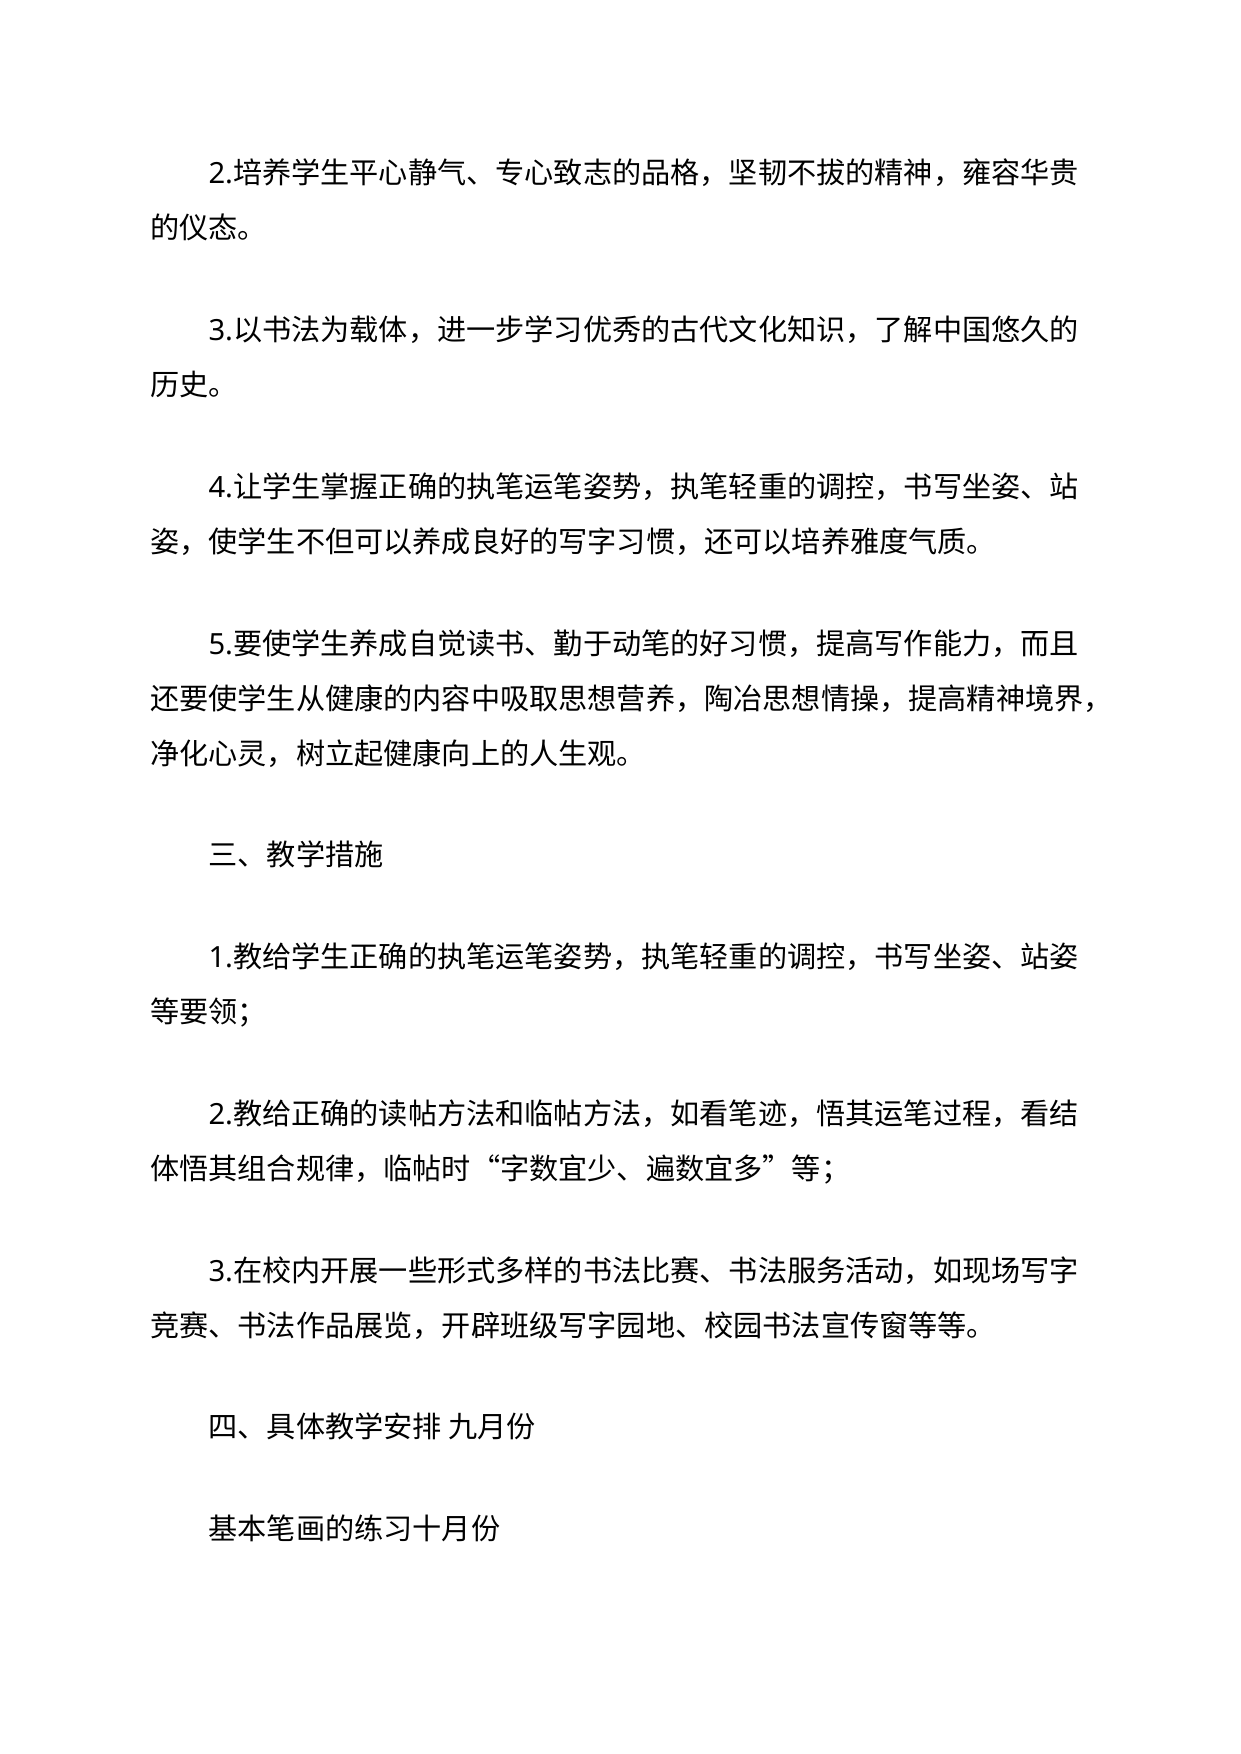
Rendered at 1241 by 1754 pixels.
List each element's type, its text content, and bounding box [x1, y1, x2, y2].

text 四、具体教学安排 九月份 [150, 1404, 1090, 1446]
text 三、教学措施 [150, 832, 1090, 874]
text 4.让学生掌握正确的执笔运笔姿势，执笔轻重的调控，书写坐姿、站姿，使学生不但可以养成良好的写字习惯，还可以培养雅度气质。 [150, 463, 1090, 561]
text 3.在校内开展一些形式多样的书法比赛、书法服务活动，如现场写字竞赛、书法作品展览，开辟班级写字园地、校园书法宣传窗等等。 [150, 1247, 1090, 1344]
text 2.培养学生平心静气、专心致志的品格，坚韧不拔的精神，雍容华贵的仪态。 [150, 150, 1090, 247]
text 3.以书法为载体，进一步学习优秀的古代文化知识，了解中国悠久的历史。 [150, 307, 1090, 404]
text 1.教给学生正确的执笔运笔姿势，执笔轻重的调控，书写坐姿、站姿等要领； [150, 934, 1090, 1031]
text 2.教给正确的读帖方法和临帖方法，如看笔迹，悟其运笔过程，看结体悟其组合规律，临帖时“字数宜少、遍数宜多”等； [150, 1091, 1090, 1188]
text 基本笔画的练习十月份 [150, 1506, 1090, 1548]
text 5.要使学生养成自觉读书、勤于动笔的好习惯，提高写作能力，而且还要使学生从健康的内容中吸取思想营养，陶冶思想情操，提高精神境界，净化心灵，树立起健康向上的人生观。 [150, 620, 1090, 772]
